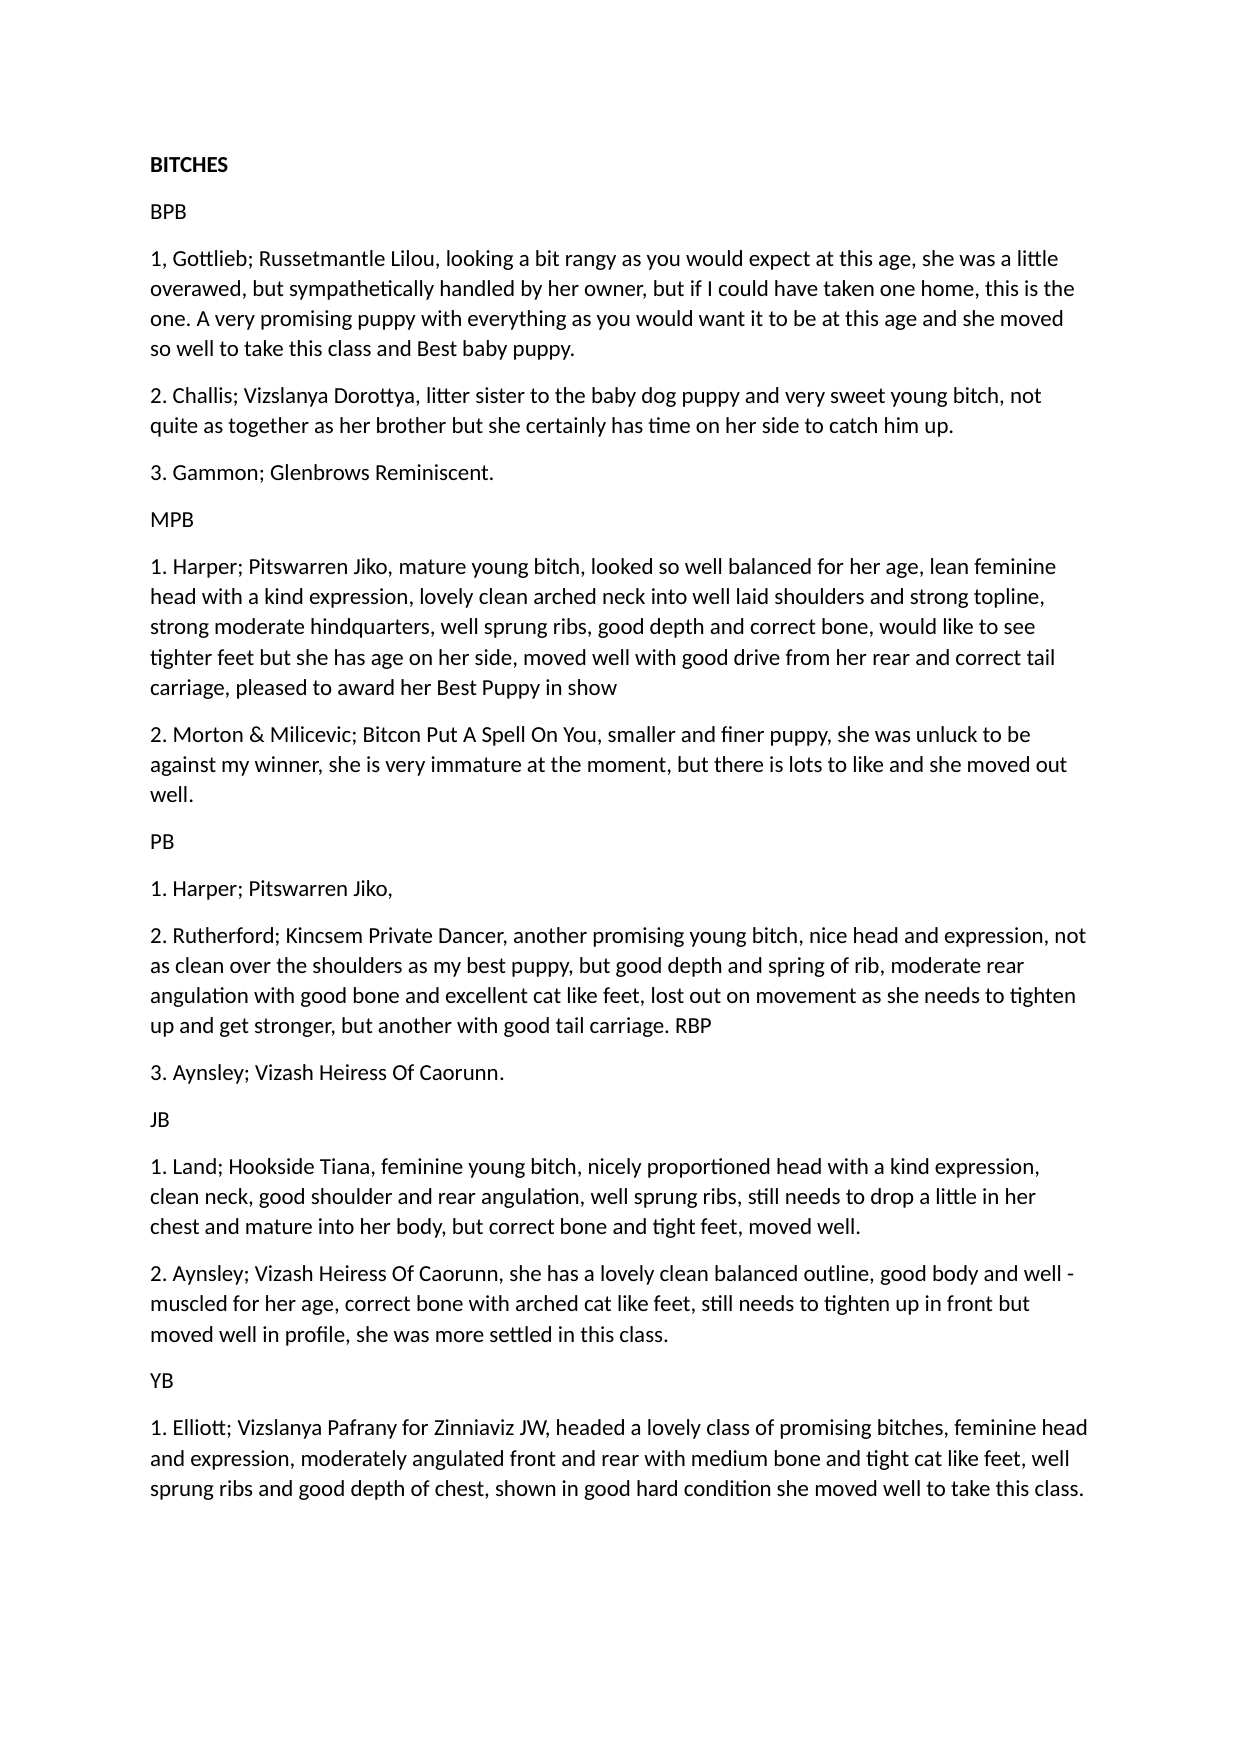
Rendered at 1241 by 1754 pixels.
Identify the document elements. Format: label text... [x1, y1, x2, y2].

text JB [150, 1105, 1090, 1133]
text BITCHES [150, 150, 1090, 178]
text 2. Rutherford; Kincsem Private Dancer, another promising young bitch, nice head and expression, not as clean over the shoulders as my best puppy, but good depth and spring of rib, moderate rear angulation with good bone and excellent cat like feet, lost out on movement as she needs to tighten up and get stronger, but another with good tail carriage. RBP [150, 921, 1090, 1039]
text 1. Harper; Pitswarren Jiko, mature young bitch, looked so well balanced for her age, lean feminine head with a kind expression, lovely clean arched neck into well laid shoulders and strong topline, strong moderate hindquarters, well sprung ribs, good depth and correct bone, would like to see tighter feet but she has age on her side, moved well with good drive from her rear and correct tail carriage, pleased to award her Best Puppy in show [150, 552, 1090, 701]
text 3. Gammon; Glenbrows Reminiscent. [150, 458, 1090, 486]
text 1. Harper; Pitswarren Jiko, [150, 874, 1090, 902]
text MPB [150, 505, 1090, 533]
text YB [150, 1367, 1090, 1395]
text PB [150, 827, 1090, 855]
text 1. Elliott; Vizslanya Pafrany for Zinniaviz JW, headed a lovely class of promising bitches, feminine head and expression, moderately angulated front and rear with medium bone and tight cat like feet, well sprung ribs and good depth of chest, shown in good hard condition she moved well to take this class. [150, 1413, 1090, 1502]
text 2. Aynsley; Vizash Heiress Of Caorunn, she has a lovely clean balanced outline, good body and well -muscled for her age, correct bone with arched cat like feet, still needs to tighten up in front but moved well in profile, she was more settled in this class. [150, 1259, 1090, 1348]
text 1. Land; Hookside Tiana, feminine young bitch, nicely proportioned head with a kind expression, clean neck, good shoulder and rear angulation, well sprung ribs, still needs to drop a little in her chest and mature into her body, but correct bone and tight feet, moved well. [150, 1152, 1090, 1241]
text 1, Gottlieb; Russetmantle Lilou, looking a bit rangy as you would expect at this age, she was a little overawed, but sympathetically handled by her owner, but if I could have taken one home, this is the one. A very promising puppy with everything as you would want it to be at this age and she moved so well to take this class and Best baby puppy. [150, 244, 1090, 362]
text 3. Aynsley; Vizash Heiress Of Caorunn. [150, 1058, 1090, 1086]
text 2. Challis; Vizslanya Dorottya, litter sister to the baby dog puppy and very sweet young bitch, not quite as together as her brother but she certainly has time on her side to catch him up. [150, 381, 1090, 439]
text BPB [150, 197, 1090, 225]
text 2. Morton & Milicevic; Bitcon Put A Spell On You, smaller and finer puppy, she was unluck to be against my winner, she is very immature at the moment, but there is lots to like and she moved out well. [150, 720, 1090, 808]
